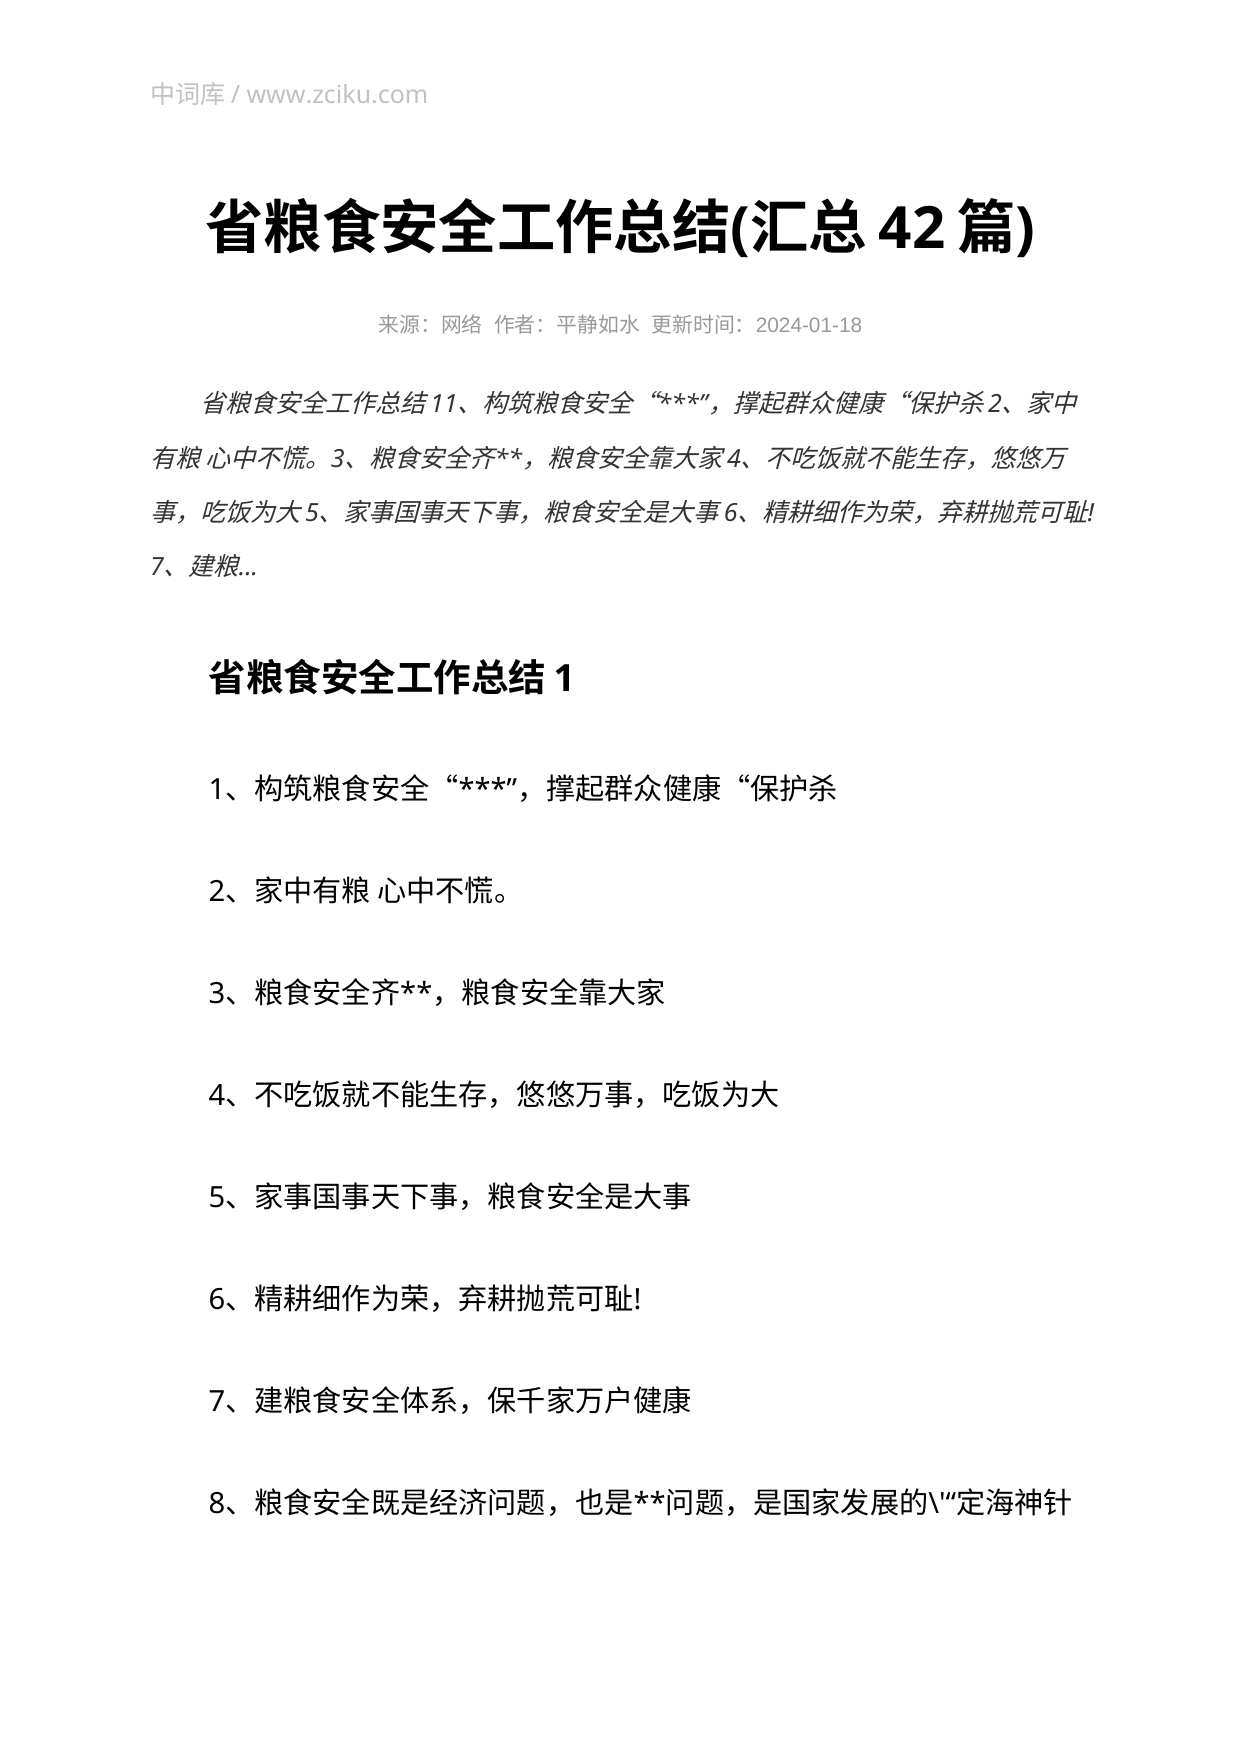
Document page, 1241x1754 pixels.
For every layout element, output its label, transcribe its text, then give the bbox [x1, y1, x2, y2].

text 3、粮食安全齐**，粮食安全靠大家 [150, 970, 1090, 1012]
subtitle 省粮食安全工作总结(汇总42篇) [150, 181, 1090, 266]
text 5、家事国事天下事，粮食安全是大事 [150, 1174, 1090, 1216]
text 8、粮食安全既是经济问题，也是**问题，是国家发展的\'“定海神针 [150, 1479, 1090, 1522]
text 1、构筑粮食安全“***”，撑起群众健康“保护杀 [150, 766, 1090, 808]
text 省粮食安全工作总结1 [150, 648, 1090, 703]
text 4、不吃饭就不能生存，悠悠万事，吃饭为大 [150, 1072, 1090, 1114]
text 6、精耕细作为荣，弃耕抛荒可耻! [150, 1276, 1090, 1318]
text 2、家中有粮 心中不慌。 [150, 868, 1090, 910]
text 7、建粮食安全体系，保千家万户健康 [150, 1378, 1090, 1420]
text 来源：网络 作者：平静如水 更新时间：2024-01-18 [150, 313, 1090, 337]
text 省粮食安全工作总结11、构筑粮食安全“***”，撑起群众健康“保护杀2、家中有粮 心中不慌。3、粮食安全齐**，粮食安全靠大家4、不吃饭就不能生存，悠悠万事，吃饭为大5、家事国事天下事，粮食安全是大事6、精耕细作为荣，弃耕抛荒可耻!7、建粮... [150, 384, 1090, 583]
